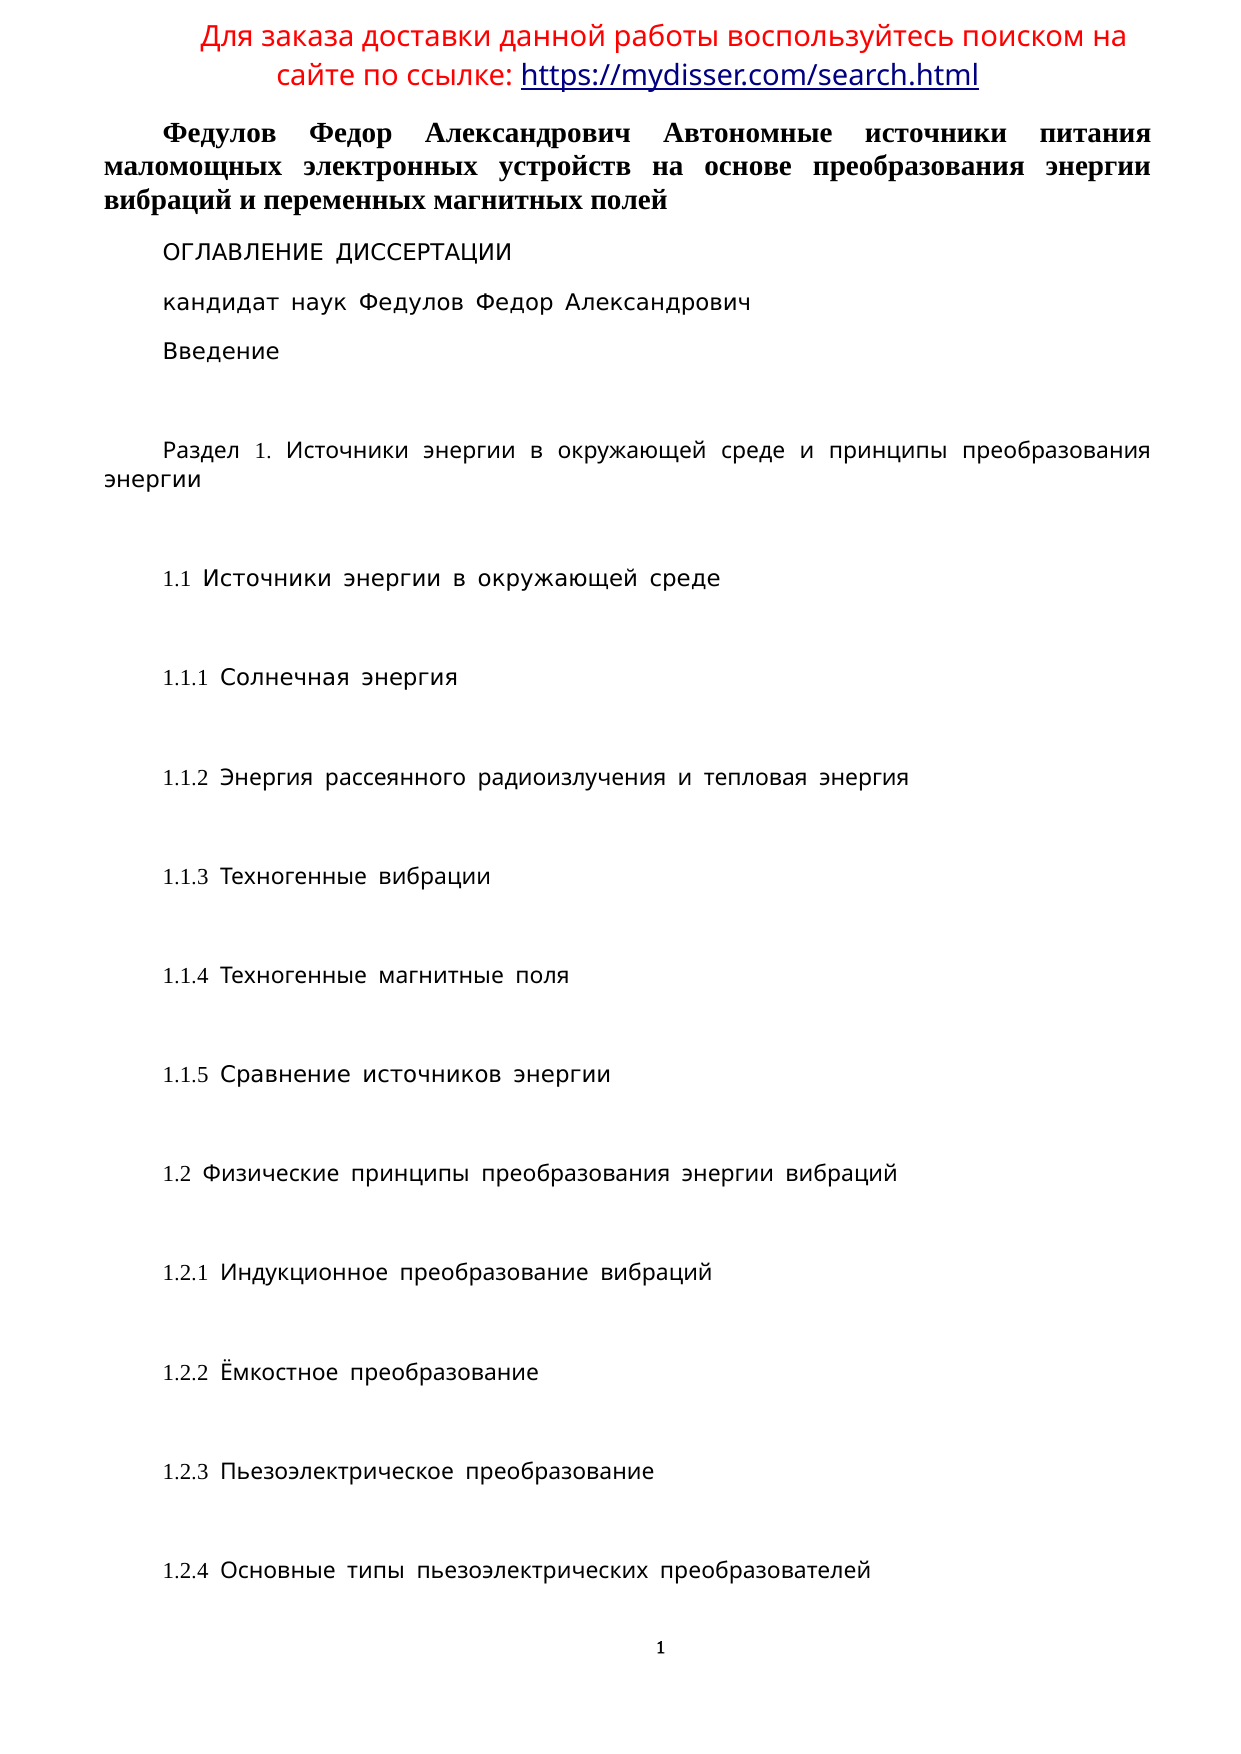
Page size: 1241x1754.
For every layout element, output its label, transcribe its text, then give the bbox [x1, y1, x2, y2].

text ОГЛАВЛЕНИЕ ДИССЕРТАЦИИ [103, 236, 1152, 265]
text 1.2.1 Индукционное преобразование вибраций [103, 1257, 1152, 1286]
text кандидат наук Федулов Федор Александрович [103, 286, 1152, 315]
text 1.2.3 Пьезоэлектрическое преобразование [103, 1455, 1152, 1484]
text 1.1 Источники энергии в окружающей среде [103, 563, 1152, 591]
text 1.1.4 Техногенные магнитные поля [103, 959, 1152, 988]
text 1.1.5 Сравнение источников энергии [103, 1058, 1152, 1087]
text 1.1.2 Энергия рассеянного радиоизлучения и тепловая энергия [103, 761, 1152, 790]
text 1.2.2 Ёмкостное преобразование [103, 1356, 1152, 1385]
text 1.2.4 Основные типы пьезоэлектрических преобразователей [103, 1554, 1152, 1583]
text Федулов Федор Александрович Автономные источники питания маломощных электронных устройств на основе преобразования энергии вибраций и переменных магнитных полей [103, 115, 1152, 216]
text Раздел 1. Источники энергии в окружающей среде и принципы преобразования энергии [103, 435, 1152, 492]
text Введение [103, 336, 1152, 364]
text 1.1.3 Техногенные вибрации [103, 860, 1152, 889]
text 1.1.1 Солнечная энергия [103, 662, 1152, 691]
text 1.2 Физические принципы преобразования энергии вибраций [103, 1158, 1152, 1186]
